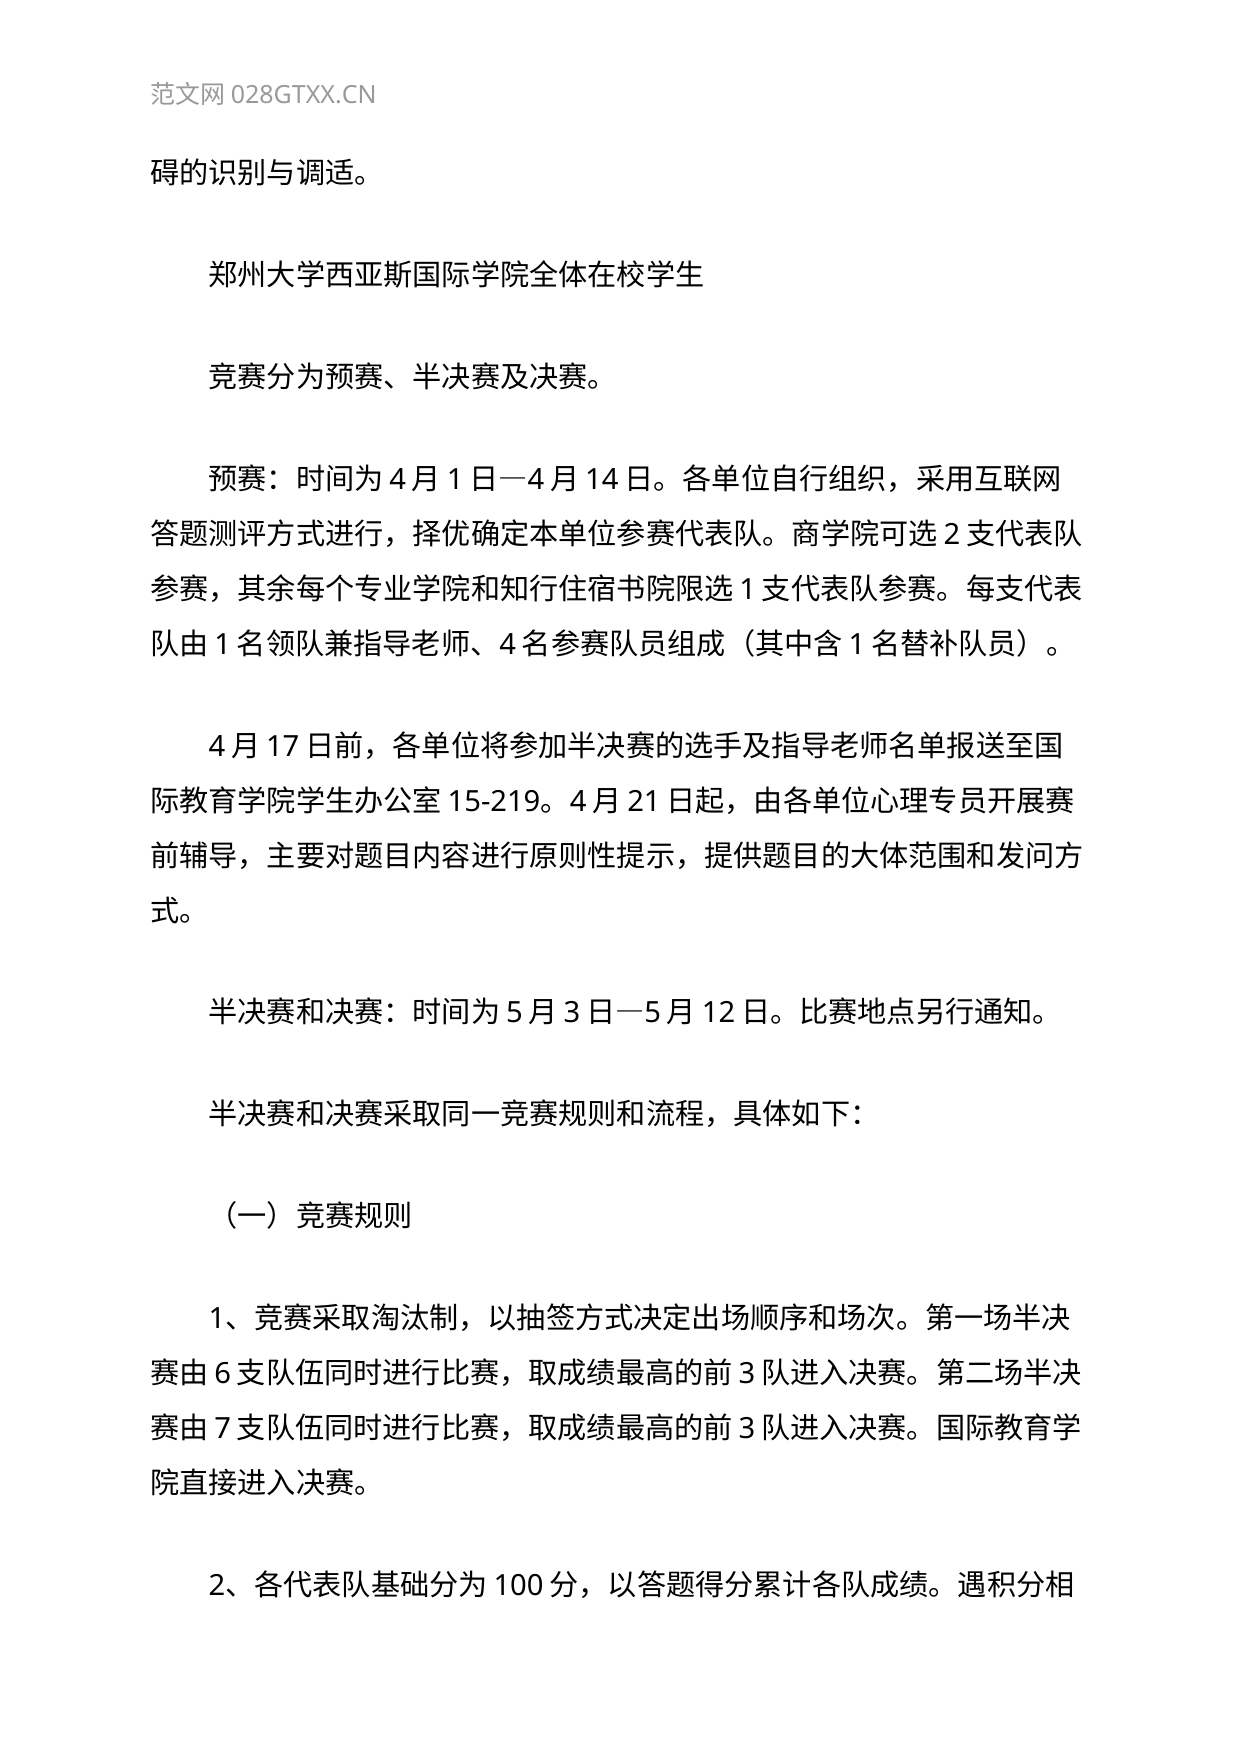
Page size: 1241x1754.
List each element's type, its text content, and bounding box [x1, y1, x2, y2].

text 郑州大学西亚斯国际学院全体在校学生 [150, 252, 1090, 294]
text 竞赛分为预赛、半决赛及决赛。 [150, 353, 1090, 396]
text 半决赛和决赛：时间为5月3日—5月12日。比赛地点另行通知。 [150, 989, 1090, 1031]
text 4月17日前，各单位将参加半决赛的选手及指导老师名单报送至国际教育学院学生办公室15-219。4月21日起，由各单位心理专员开展赛前辅导，主要对题目内容进行原则性提示，提供题目的大体范围和发问方式。 [150, 722, 1090, 929]
text 1、竞赛采取淘汰制，以抽签方式决定出场顺序和场次。第一场半决赛由6支队伍同时进行比赛，取成绩最高的前3队进入决赛。第二场半决赛由7支队伍同时进行比赛，取成绩最高的前3队进入决赛。国际教育学院直接进入决赛。 [150, 1294, 1090, 1502]
text 预赛：时间为4月1日—4月14日。各单位自行组织，采用互联网答题测评方式进行，择优确定本单位参赛代表队。商学院可选2支代表队参赛，其余每个专业学院和知行住宿书院限选1支代表队参赛。每支代表队由1名领队兼指导老师、4名参赛队员组成（其中含1名替补队员）。 [150, 455, 1090, 663]
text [150, 150, 1090, 192]
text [150, 1561, 1090, 1604]
text 半决赛和决赛采取同一竞赛规则和流程，具体如下： [150, 1091, 1090, 1133]
text （一）竞赛规则 [150, 1193, 1090, 1235]
